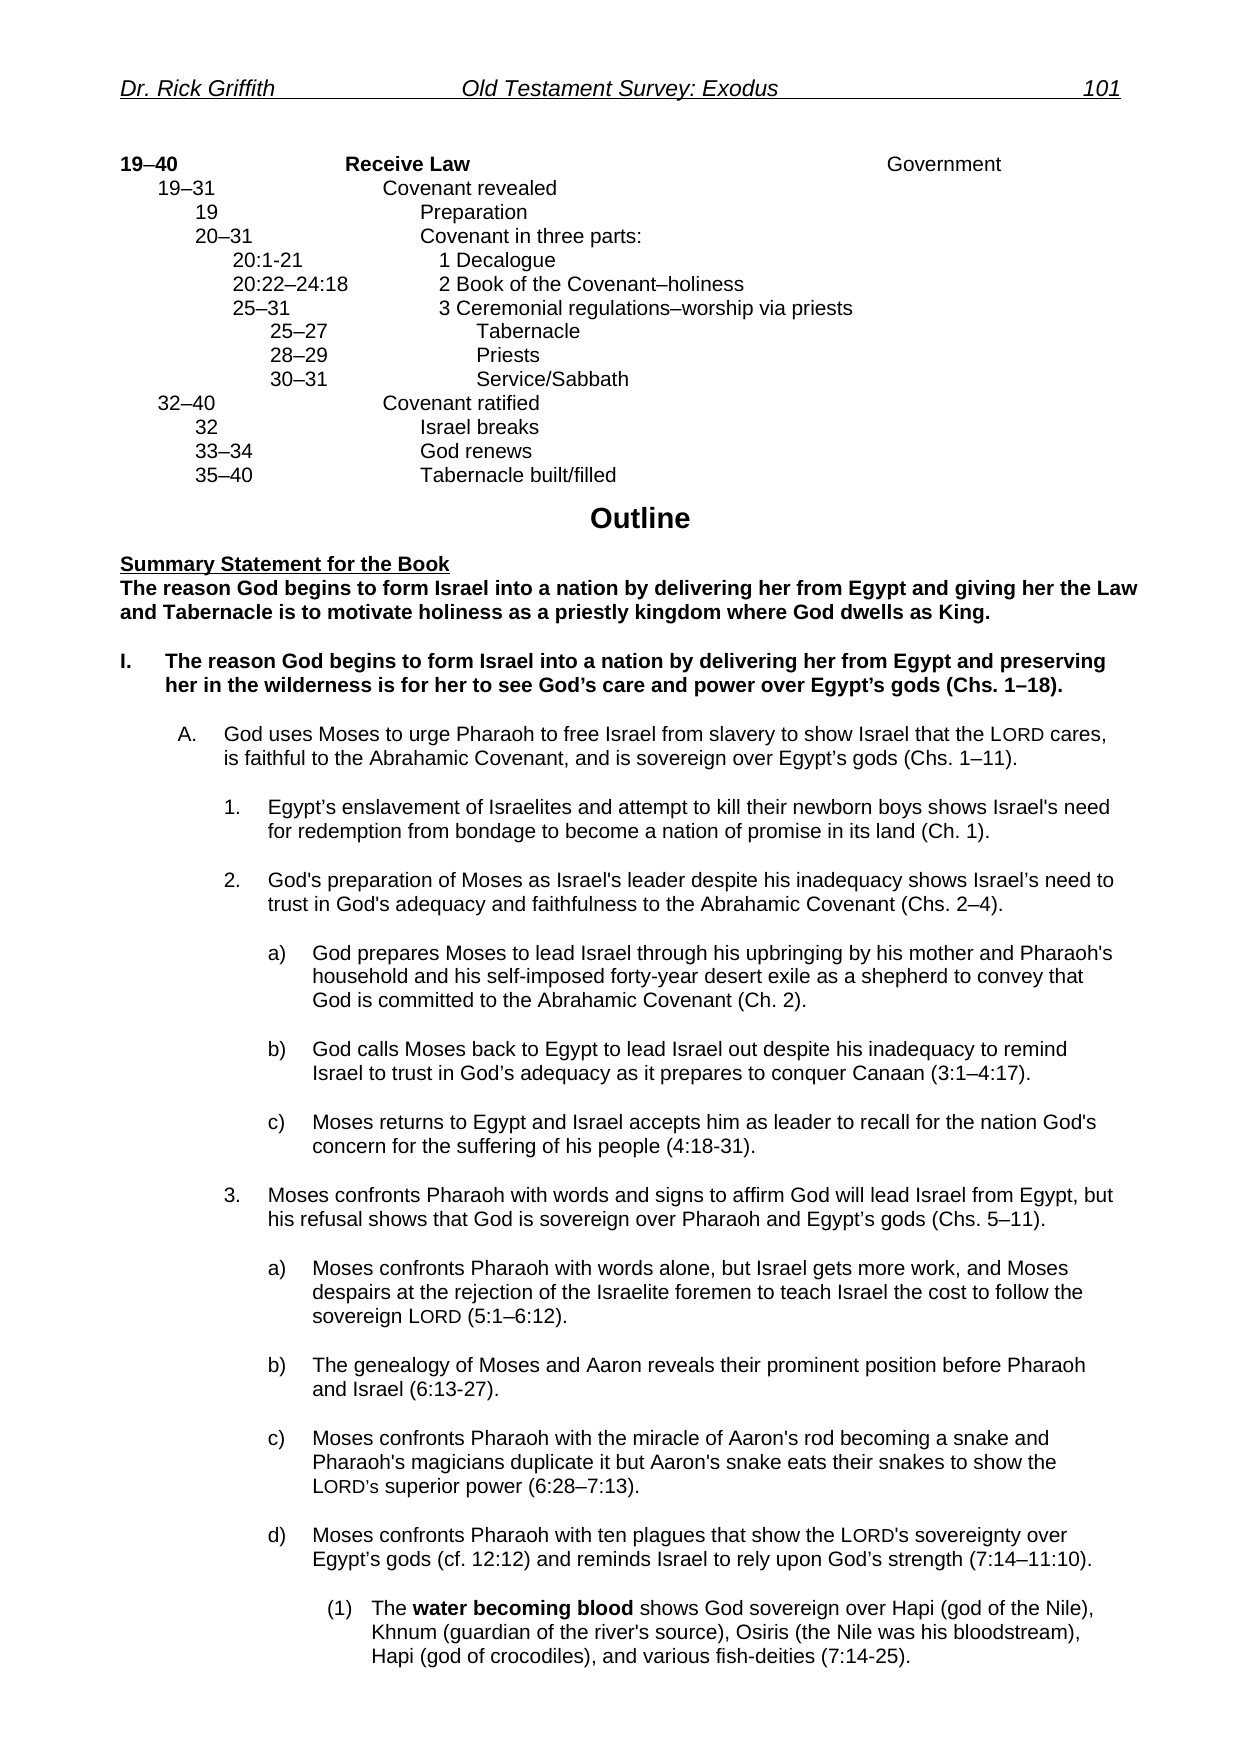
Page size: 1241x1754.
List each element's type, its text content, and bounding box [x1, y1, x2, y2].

text The reason God begins to form Israel into a nation by delivering her from Egypt and giving her the Law and Tabernacle is to motivate holiness as a priestly kingdom where God dwells as King. [120, 576, 1160, 624]
text 19–31 Covenant revealed [157, 176, 1160, 199]
subtitle God prepares Moses to lead Israel through his upbringing by his mother and Pharaoh's household and his self-imposed forty-year desert exile as a shepherd to convey that God is committed to the Abrahamic Covenant (Ch. 2). [268, 940, 1120, 1012]
subtitle Moses confronts Pharaoh with the miracle of Aaron's rod becoming a snake and Pharaoh's magicians duplicate it but Aaron's snake eats their snakes to show the LORD’s superior power (6:28–7:13). [268, 1426, 1120, 1498]
text 35–40 Tabernacle built/filled [195, 463, 1160, 487]
text Summary Statement for the Book [120, 552, 1160, 576]
text 19 Preparation [195, 199, 1160, 223]
subtitle The water becoming blood shows God sovereign over Hapi (god of the Nile), Khnum (guardian of the river's source), Osiris (the Nile was his bloodstream), Hapi (god of crocodiles), and various fish-deities (7:14-25). [327, 1596, 1120, 1667]
text 32–40 Covenant ratified [157, 391, 1160, 415]
subtitle Moses confronts Pharaoh with words and signs to affirm God will lead Israel from Egypt, but his refusal shows that God is sovereign over Pharaoh and Egypt’s gods (Chs. 5–11). [223, 1183, 1120, 1231]
subtitle The genealogy of Moses and Aaron reveals their prominent position before Pharaoh and Israel (6:13-27). [268, 1353, 1120, 1401]
text 28–29 Priests [270, 343, 1160, 367]
text 20–31 Covenant in three parts: [195, 223, 1160, 247]
text 33–34 God renews [195, 439, 1160, 463]
text 25–27 Tabernacle [270, 319, 1160, 343]
text 25–31 3 Ceremonial regulations–worship via priests [232, 295, 1160, 319]
text 20:22–24:18 2 Book of the Covenant–holiness [232, 271, 1160, 295]
text Outline [120, 501, 1160, 535]
subtitle The reason God begins to form Israel into a nation by delivering her from Egypt and preserving her in the wilderness is for her to see God’s care and power over Egypt’s gods (Chs. 1–18). [120, 649, 1120, 697]
text 19–40 Receive Law Government [120, 152, 1160, 176]
text 30–31 Service/Sabbath [270, 367, 1160, 391]
subtitle God uses Moses to urge Pharaoh to free Israel from slavery to show Israel that the LORD cares, is faithful to the Abrahamic Covenant, and is sovereign over Egypt’s gods (Chs. 1–11). [177, 722, 1120, 769]
subtitle Moses confronts Pharaoh with words alone, but Israel gets more work, and Moses despairs at the rejection of the Israelite foremen to teach Israel the cost to follow the sovereign LORD (5:1–6:12). [268, 1256, 1120, 1328]
subtitle God calls Moses back to Egypt to lead Israel out despite his inadequacy to remind Israel to trust in God’s adequacy as it prepares to conquer Canaan (3:1–4:17). [268, 1037, 1120, 1085]
text 20:1-21 1 Decalogue [232, 247, 1160, 271]
subtitle Moses returns to Egypt and Israel accepts him as leader to recall for the nation God's concern for the suffering of his people (4:18-31). [268, 1110, 1120, 1158]
subtitle God's preparation of Moses as Israel's leader despite his inadequacy shows Israel’s need to trust in God's adequacy and faithfulness to the Abrahamic Covenant (Chs. 2–4). [223, 867, 1120, 915]
text 32 Israel breaks [195, 415, 1160, 439]
subtitle Moses confronts Pharaoh with ten plagues that show the LORD's sovereignty over Egypt’s gods (cf. 12:12) and reminds Israel to rely upon God’s strength (7:14–11:10). [268, 1523, 1120, 1571]
subtitle Egypt’s enslavement of Israelites and attempt to kill their newborn boys shows Israel's need for redemption from bondage to become a nation of promise in its land (Ch. 1). [223, 794, 1120, 842]
